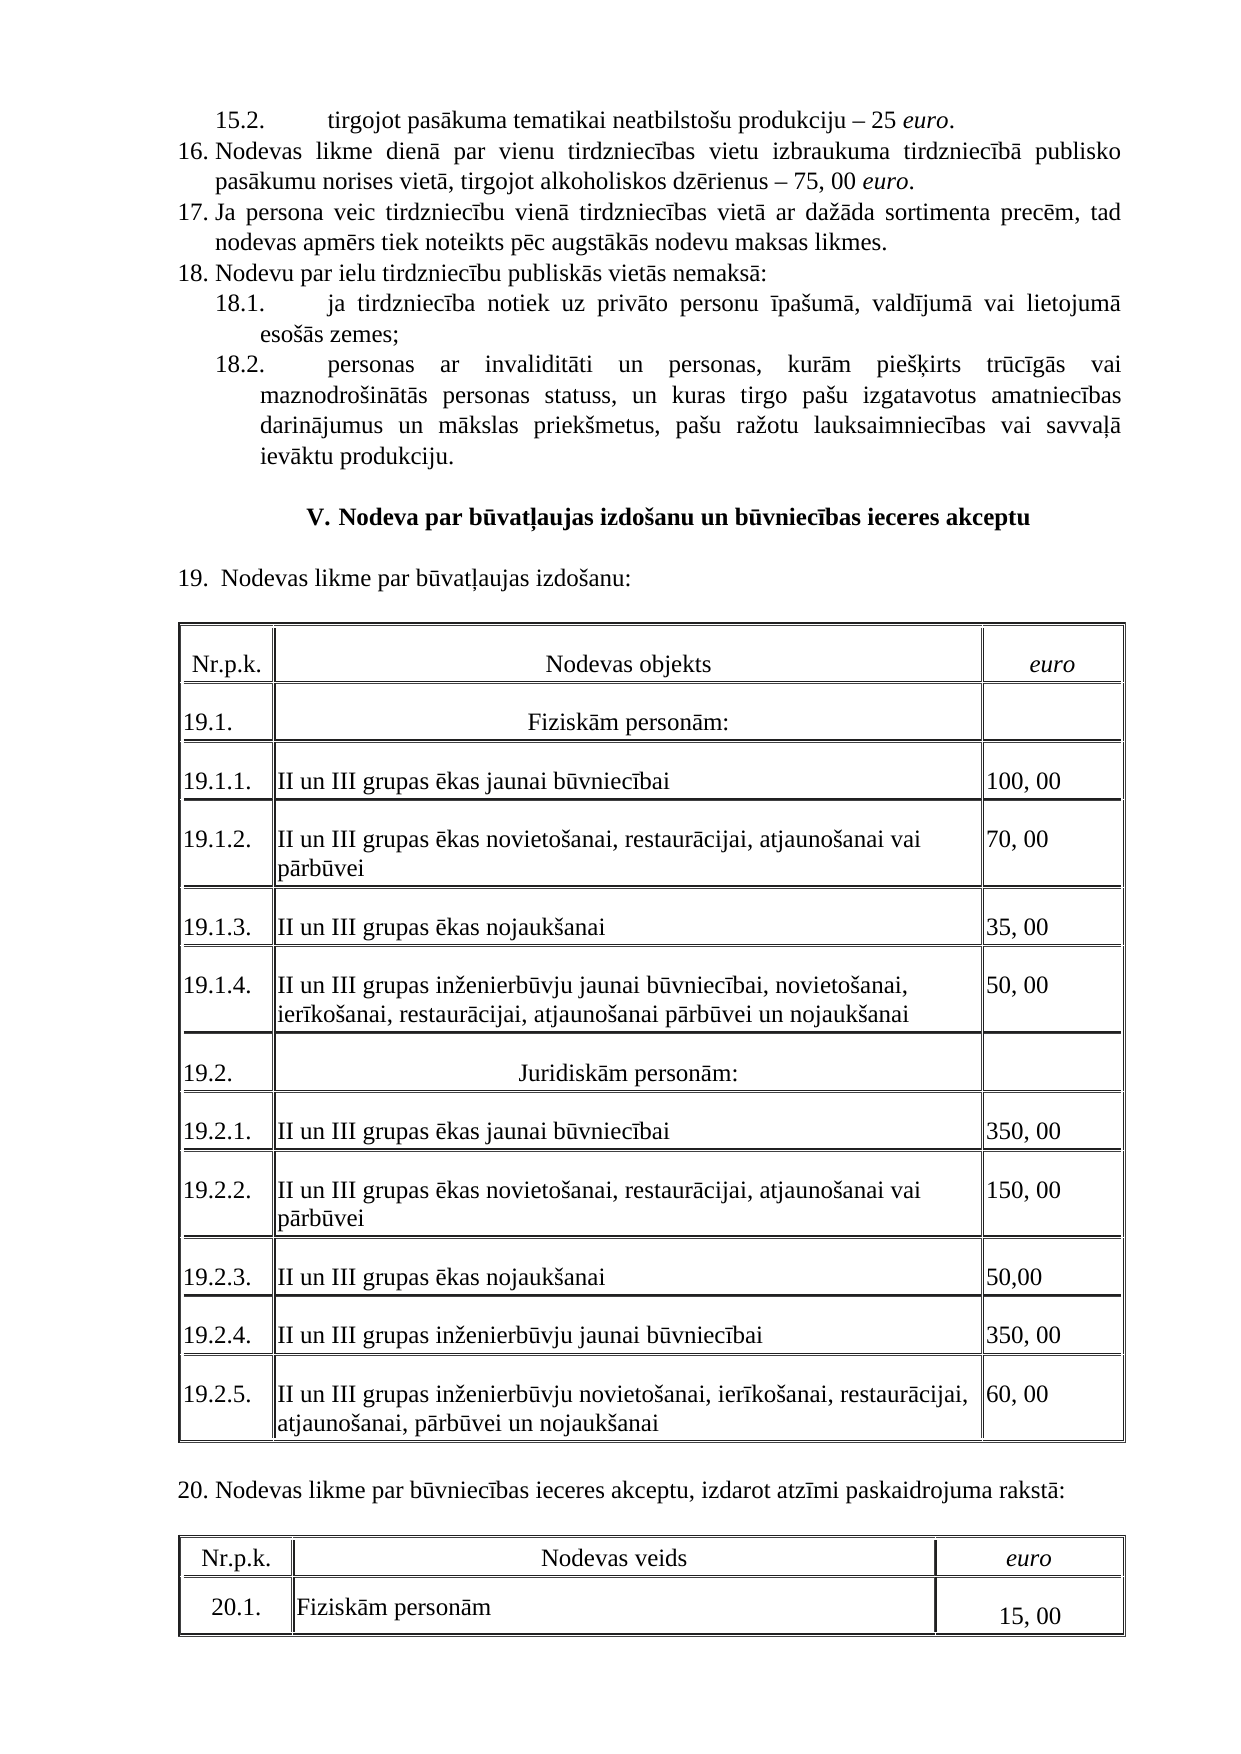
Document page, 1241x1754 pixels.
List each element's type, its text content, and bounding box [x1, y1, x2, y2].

table_cell II un III grupas ēkas jaunai būvniecībai [276, 743, 981, 798]
table_cell 19.2.4. [181, 1294, 272, 1352]
table_cell 350, 00 [984, 1090, 1123, 1148]
table_cell 19.1.4. [180, 944, 274, 1031]
list ja tirdzniecība notiek uz privāto personu īpašumā, valdījumā vai lietojumā esošās zemes; [215, 287, 1122, 348]
table_cell 150, 00 [984, 1148, 1123, 1235]
table_cell 19.1.3. [181, 885, 272, 944]
table_header Nodevas objekts [274, 626, 983, 681]
table_cell Juridiskām personām: [276, 1034, 981, 1089]
list tirgojot pasākuma tematikai neatbilstošu produkciju – 25 euro. [215, 103, 1122, 134]
table_cell II un III grupas ēkas novietošanai, restaurācijai, atjaunošanai vai pārbūvei [276, 1152, 981, 1235]
table_header Nodevas veids [293, 1538, 935, 1574]
table_cell 15, 00 [935, 1575, 1123, 1633]
table_cell [984, 1031, 1123, 1089]
table_cell 350, 00 [984, 1294, 1123, 1352]
table_cell 50,00 [984, 1235, 1123, 1294]
table_cell II un III grupas ēkas nojaukšanai [276, 889, 981, 944]
table_cell 20.1. [181, 1575, 293, 1633]
table_cell 19.2. [181, 1031, 272, 1089]
table_cell 35, 00 [984, 885, 1123, 944]
list Nodevas likme dienā par vienu tirdzniecības vietu izbraukuma tirdzniecībā publisko pasākumu norises vietā, tirgojot alkoholiskos dzērienus – 75, 00 euro. [177, 134, 1122, 195]
table_cell 19.2.1. [181, 1090, 272, 1148]
table_cell [983, 681, 1124, 739]
table_cell Fiziskām personām [293, 1578, 935, 1633]
table_cell II un III grupas ēkas jaunai būvniecībai [276, 1093, 981, 1148]
table_cell 19.2.3. [181, 1235, 272, 1294]
table_cell 19.1. [180, 681, 274, 739]
list personas ar invaliditāti un personas, kurām piešķirts trūcīgās vai maznodrošinātās personas statuss, un kuras tirgo pašu izgatavotus amatniecības darinājumus un mākslas priekšmetus, pašu ražotu lauksaimniecības vai savvaļā ievāktu produkciju. [215, 348, 1122, 470]
list Nodevu par ielu tirdzniecību publiskās vietās nemaksā: [177, 256, 1122, 287]
table_header euro [935, 1538, 1123, 1574]
table_cell II un III grupas inženierbūvju jaunai būvniecībai, novietošanai, ierīkošanai, restaurācijai, atjaunošanai pārbūvei un nojaukšanai [276, 947, 981, 1031]
text V. Nodeva par būvatļaujas izdošanu un būvniecības ieceres akceptu [338, 500, 1122, 531]
table_cell Fiziskām personām: [276, 684, 981, 739]
table_header Nr.p.k. [181, 1536, 293, 1574]
table_cell 19.1.2. [180, 798, 272, 885]
table_cell II un III grupas ēkas nojaukšanai [276, 1239, 981, 1294]
list Nodevas likme par būvatļaujas izdošanu: [177, 561, 1122, 592]
table_cell II un III grupas ēkas novietošanai, restaurācijai, atjaunošanai vai pārbūvei [276, 801, 981, 885]
list Ja persona veic tirdzniecību vienā tirdzniecības vietā ar dažāda sortimenta precēm, tad nodevas apmērs tiek noteikts pēc augstākās nodevu maksas likmes. [177, 195, 1122, 256]
table_cell 70, 00 [984, 798, 1124, 885]
table_cell 50, 00 [983, 944, 1124, 1031]
table_cell II un III grupas inženierbūvju novietošanai, ierīkošanai, restaurācijai, atjaunošanai, pārbūvei un nojaukšanai [274, 1356, 983, 1440]
table_cell 19.2.2. [181, 1148, 272, 1235]
table_cell 19.2.5. [181, 1353, 274, 1440]
table_cell 60, 00 [983, 1353, 1123, 1440]
table_header Nr.p.k. [181, 624, 274, 681]
table_header euro [983, 626, 1123, 681]
table_cell 100, 00 [984, 739, 1123, 798]
list Nodevas likme par būvniecības ieceres akceptu, izdarot atzīmi paskaidrojuma rakstā: [177, 1473, 1122, 1504]
table_cell II un III grupas inženierbūvju jaunai būvniecībai [276, 1297, 981, 1352]
table_cell 19.1.1. [181, 739, 272, 798]
